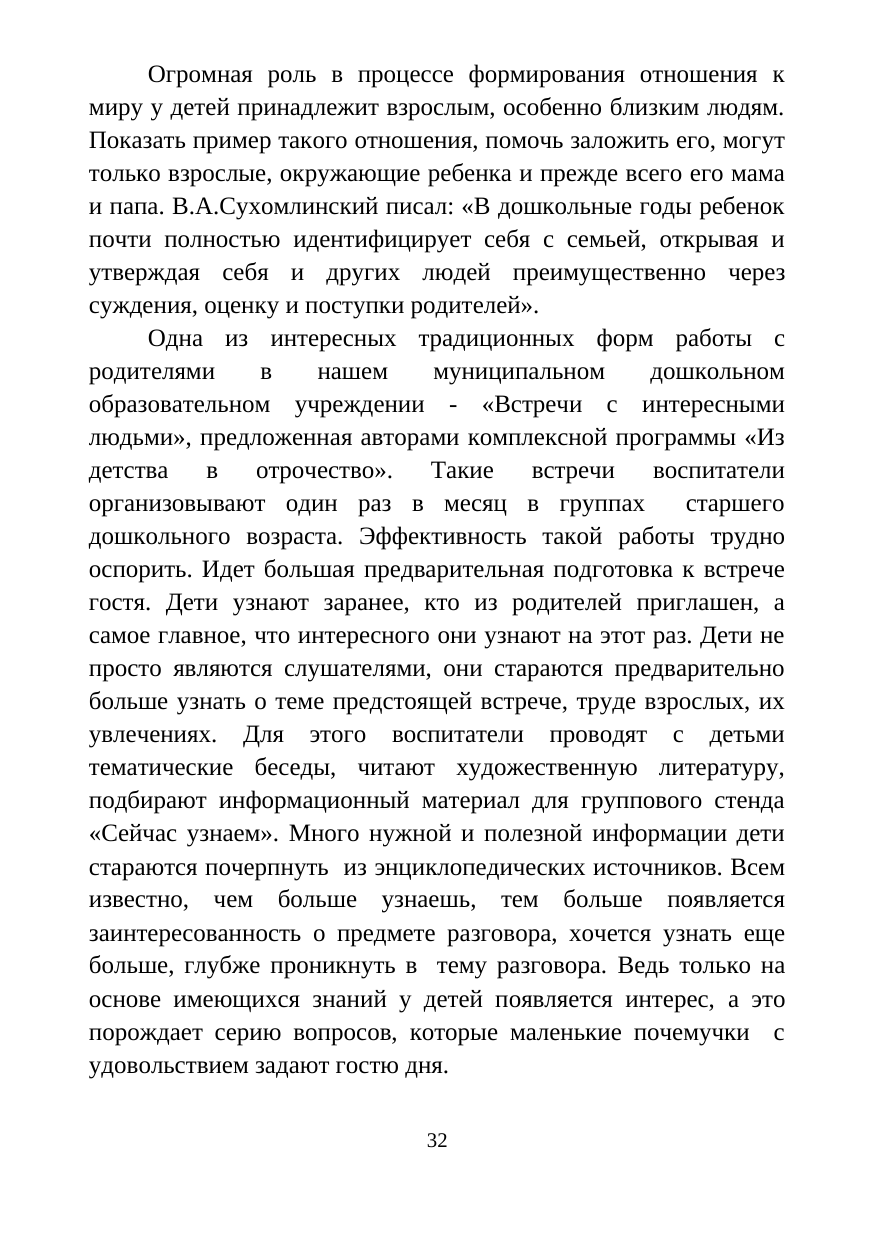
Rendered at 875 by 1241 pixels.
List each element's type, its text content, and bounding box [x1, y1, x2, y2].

text Огромная роль в процессе формирования отношения к миру у детей принадлежит взрослым, особенно близким людям. Показать пример такого отношения, помочь заложить его, могут только взрослые, окружающие ребенка и прежде всего его мама и папа. В.А.Сухомлинский писал: «В дошкольные годы ребенок почти полностью идентифицирует себя с семьей, открывая и утверждая себя и других людей преимущественно через суждения, оценку и поступки родителей». [89, 59, 785, 319]
text Одна из интересных традиционных форм работы с родителями в нашем муниципальном дошкольном образовательном учреждении - «Встречи с интересными людьми», предложенная авторами комплексной программы «Из детства в отрочество». Такие встречи воспитатели организовывают один раз в месяц в группах старшего дошкольного возраста. Эффективность такой работы трудно оспорить. Идет большая предварительная подготовка к встрече гостя. Дети узнают заранее, кто из родителей приглашен, а самое главное, что интересного они узнают на этот раз. Дети не просто являются слушателями, они стараются предварительно больше узнать о теме предстоящей встрече, труде взрослых, их увлечениях. Для этого воспитатели проводят с детьми тематические беседы, читают художественную литературу, подбирают информационный материал для группового стенда «Сейчас узнаем». Много нужной и полезной информации дети стараются почерпнуть из энциклопедических источников. Всем известно, чем больше узнаешь, тем больше появляется заинтересованность о предмете разговора, хочется узнать еще больше, глубже проникнуть в тему разговора. Ведь только на основе имеющихся знаний у детей появляется интерес, а это порождает серию вопросов, которые маленькие почемучки с удовольствием задают гостю дня. [89, 323, 785, 1078]
